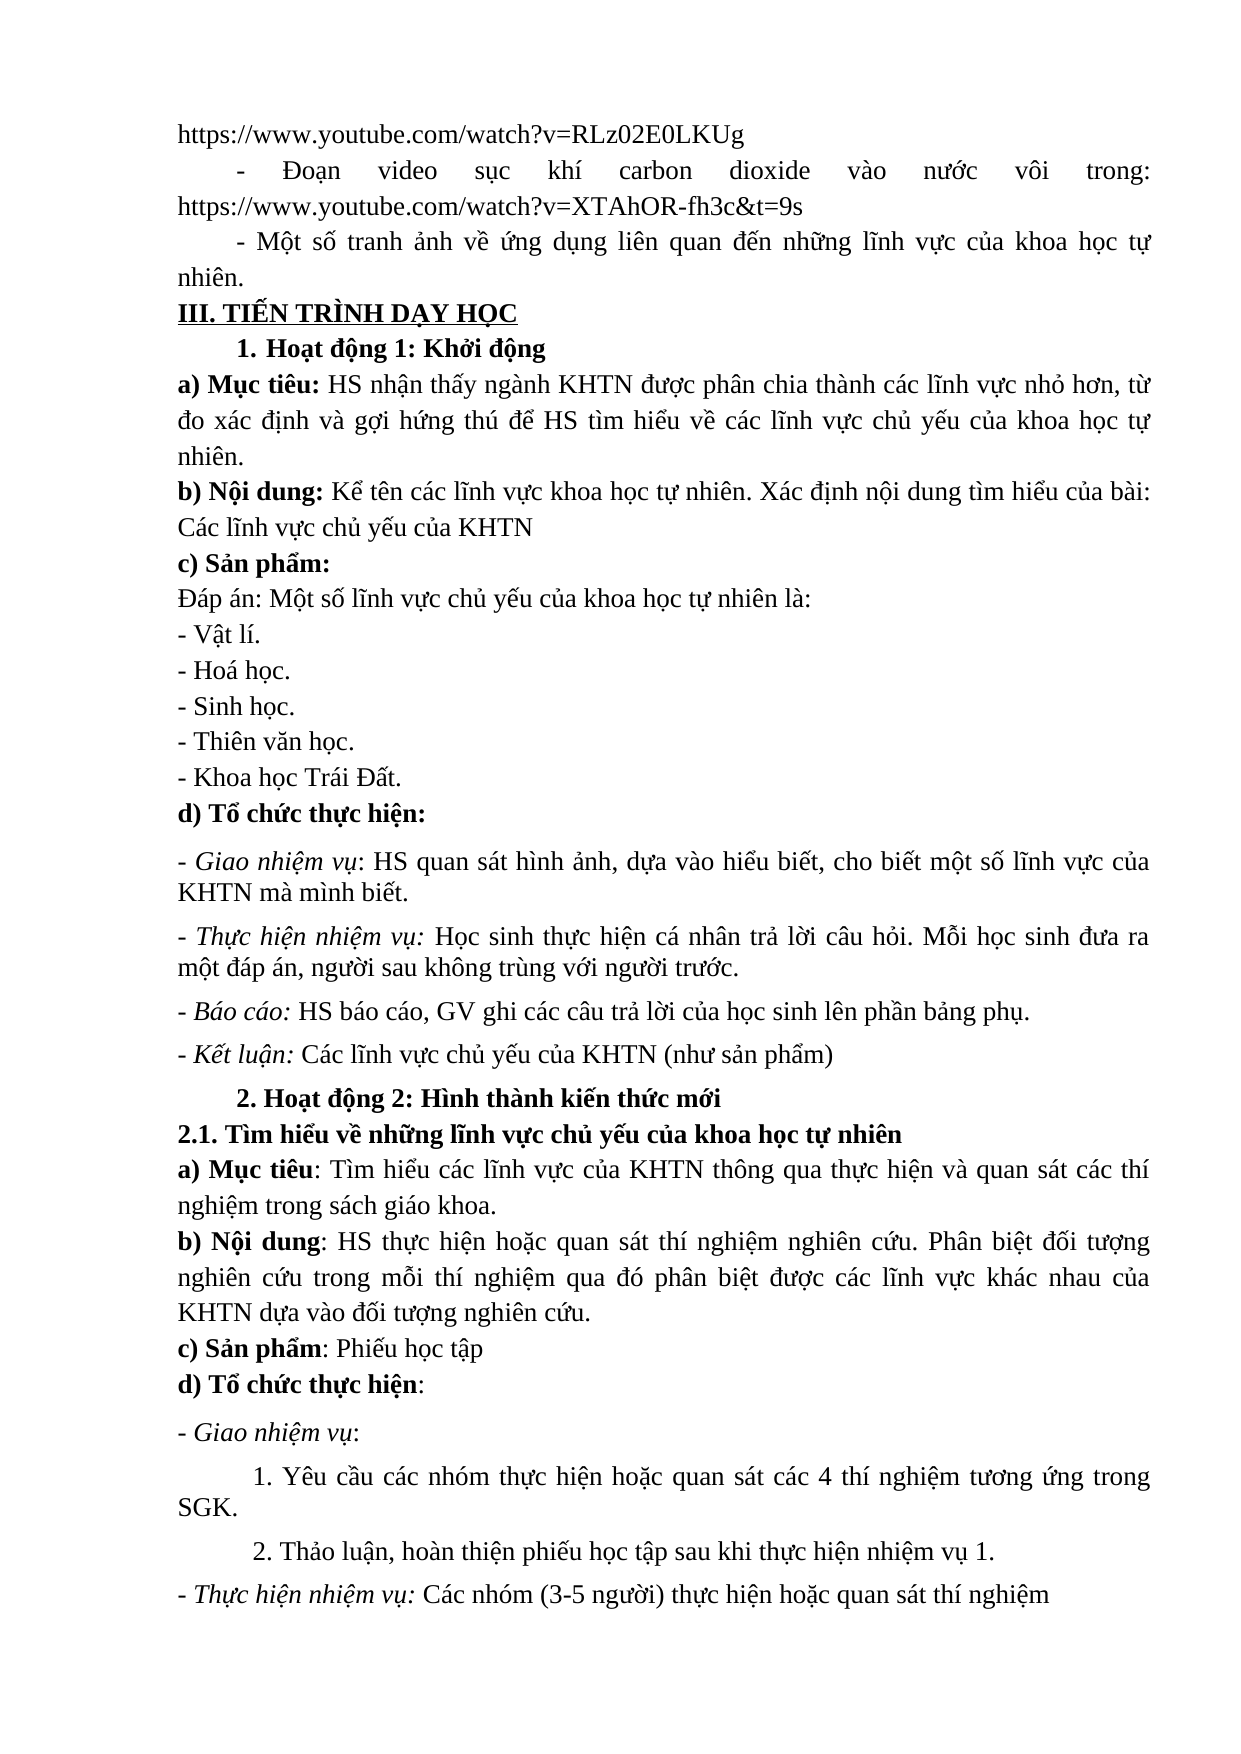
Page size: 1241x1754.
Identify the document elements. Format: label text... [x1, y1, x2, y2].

text - Báo cáo: HS báo cáo, GV ghi các câu trả lời của học sinh lên phần bảng phụ. [177, 995, 1152, 1026]
text - Giao nhiệm vụ: HS quan sát hình ảnh, dựa vào hiểu biết, cho biết một số lĩnh vực của KHTN mà mình biết. [177, 845, 1152, 907]
text a) Mục tiêu: Tìm hiểu các lĩnh vực của KHTN thông qua thực hiện và quan sát các thí nghiệm trong sách giáo khoa. [177, 1153, 1152, 1220]
text a) Mục tiêu: HS nhận thấy ngành KHTN được phân chia thành các lĩnh vực nhỏ hơn, từ đo xác định và gợi hứng thú để HS tìm hiểu về các lĩnh vực chủ yếu của khoa học tự nhiên. [177, 368, 1152, 471]
text - Thực hiện nhiệm vụ: Học sinh thực hiện cá nhân trả lời câu hỏi. Mỗi học sinh đưa ra một đáp án, người sau không trùng với người trước. [177, 920, 1152, 982]
text 2.1. Tìm hiểu về những lĩnh vực chủ yếu của khoa học tự nhiên [177, 1118, 1152, 1149]
text https://www.youtube.com/watch?v=RLz02E0LKUg [177, 118, 1152, 149]
text - Kết luận: Các lĩnh vực chủ yếu của KHTN (như sản phẩm) [177, 1038, 1152, 1069]
text 2. Hoạt động 2: Hình thành kiến thức mới [177, 1082, 1152, 1113]
text - Vật lí. [177, 618, 1152, 649]
text - Thiên văn học. [177, 726, 1152, 757]
text d) Tổ chức thực hiện: [177, 1368, 1152, 1399]
text III. TIẾN TRÌNH DẠY HỌC [177, 297, 1152, 328]
text - Giao nhiệm vụ: [177, 1416, 1152, 1447]
text - Một số tranh ảnh về ứng dụng liên quan đến những lĩnh vực của khoa học tự nhiên. [177, 225, 1152, 292]
text d) Tổ chức thực hiện: [177, 797, 1152, 828]
text - Sinh học. [177, 690, 1152, 721]
text c) Sản phẩm: Phiếu học tập [177, 1332, 1152, 1363]
text 1. Yêu cầu các nhóm thực hiện hoặc quan sát các 4 thí nghiệm tương ứng trong SGK. [177, 1460, 1152, 1522]
text - Đoạn video sục khí carbon dioxide vào nước vôi trong: https://www.youtube.com/watch?v=XTAhOR-fh3c&t=9s [177, 154, 1152, 221]
text 2. Thảo luận, hoàn thiện phiếu học tập sau khi thực hiện nhiệm vụ 1. [177, 1534, 1152, 1566]
text - Hoá học. [177, 654, 1152, 685]
text Đáp án: Một số lĩnh vực chủ yếu của khoa học tự nhiên là: [177, 583, 1152, 614]
text b) Nội dung: HS thực hiện hoặc quan sát thí nghiệm nghiên cứu. Phân biệt đối tượng nghiên cứu trong mỗi thí nghiệm qua đó phân biệt được các lĩnh vực khác nhau của KHTN dựa vào đối tượng nghiên cứu. [177, 1225, 1152, 1328]
text - Khoa học Trái Đất. [177, 761, 1152, 792]
text - Thực hiện nhiệm vụ: Các nhóm (3-5 người) thực hiện hoặc quan sát thí nghiệm [177, 1578, 1152, 1609]
text 1. Hoạt động 1: Khởi động [222, 332, 1152, 364]
text b) Nội dung: Kể tên các lĩnh vực khoa học tự nhiên. Xác định nội dung tìm hiểu của bài: Các lĩnh vực chủ yếu của KHTN [177, 475, 1152, 542]
text c) Sản phẩm: [177, 547, 1152, 578]
